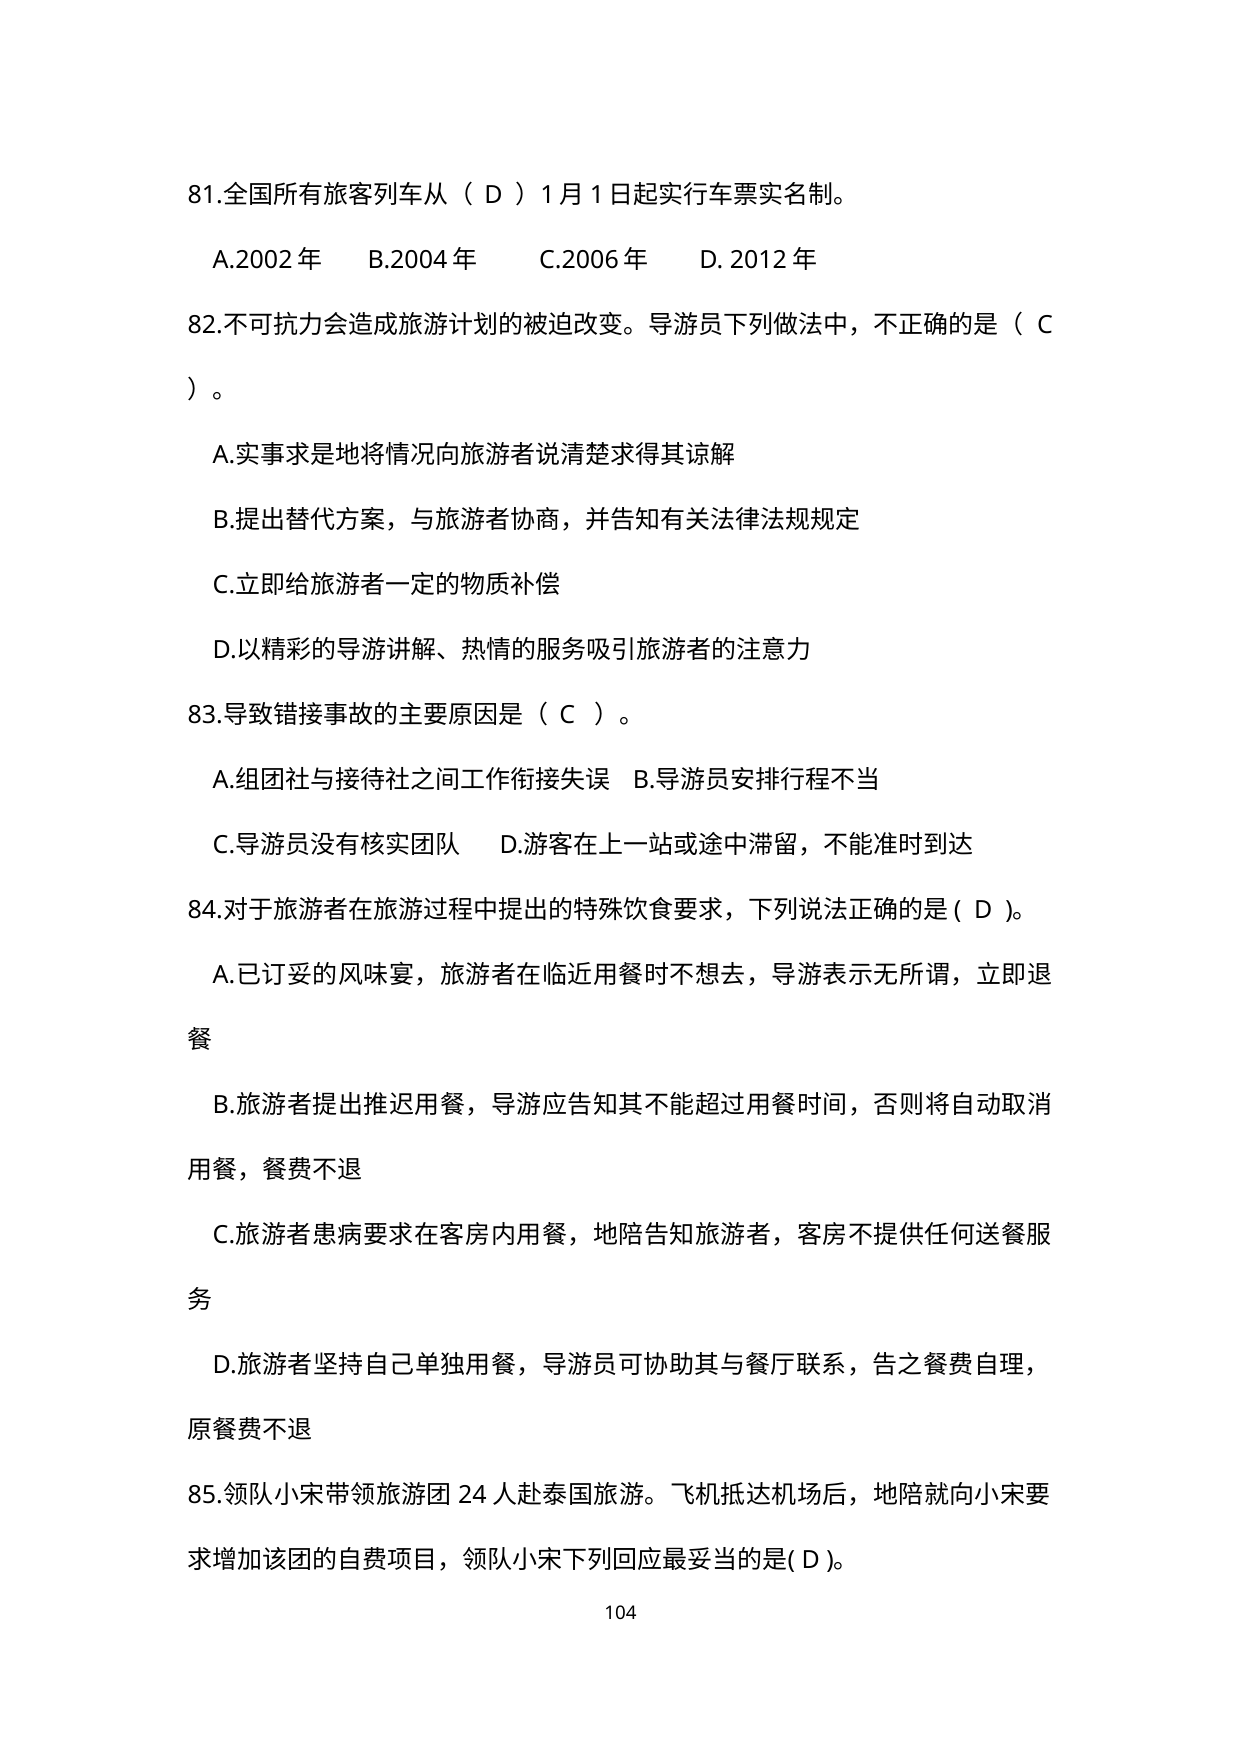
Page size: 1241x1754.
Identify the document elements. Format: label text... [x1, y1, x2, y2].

text 84.对于旅游者在旅游过程中提出的特殊饮食要求，下列说法正确的是 ( D )。 [187, 875, 1053, 940]
text C.旅游者患病要求在客房内用餐，地陪告知旅游者，客房不提供任何送餐服务 [187, 1200, 1053, 1330]
text D.旅游者坚持自己单独用餐，导游员可协助其与餐厅联系，告之餐费自理，原餐费不退 [187, 1330, 1053, 1460]
text A.已订妥的风味宴，旅游者在临近用餐时不想去，导游表示无所谓，立即退餐 [187, 940, 1053, 1070]
text C.导游员没有核实团队 D.游客在上一站或途中滞留，不能准时到达 [187, 810, 1053, 875]
text 81.全国所有旅客列车从（ D ）1月1日起实行车票实名制。 [187, 160, 1053, 225]
text A.组团社与接待社之间工作衔接失误 B.导游员安排行程不当 [187, 745, 1053, 810]
text D.以精彩的导游讲解、热情的服务吸引旅游者的注意力 [187, 615, 1053, 680]
text A.实事求是地将情况向旅游者说清楚求得其谅解 [187, 420, 1053, 485]
text B.提出替代方案，与旅游者协商，并告知有关法律法规规定 [187, 485, 1053, 550]
text 85.领队小宋带领旅游团24人赴泰国旅游。飞机抵达机场后，地陪就向小宋要求增加该团的自费项目，领队小宋下列回应最妥当的是( D )。 [187, 1460, 1053, 1590]
text A.2002年 B.2004年 C.2006年 D. 2012年 [187, 225, 1053, 290]
text 83.导致错接事故的主要原因是（ C ）。 [187, 680, 1053, 745]
text C.立即给旅游者一定的物质补偿 [187, 550, 1053, 615]
text B.旅游者提出推迟用餐，导游应告知其不能超过用餐时间，否则将自动取消用餐，餐费不退 [187, 1070, 1053, 1200]
text 82.不可抗力会造成旅游计划的被迫改变。导游员下列做法中，不正确的是（ C ）。 [187, 290, 1053, 420]
